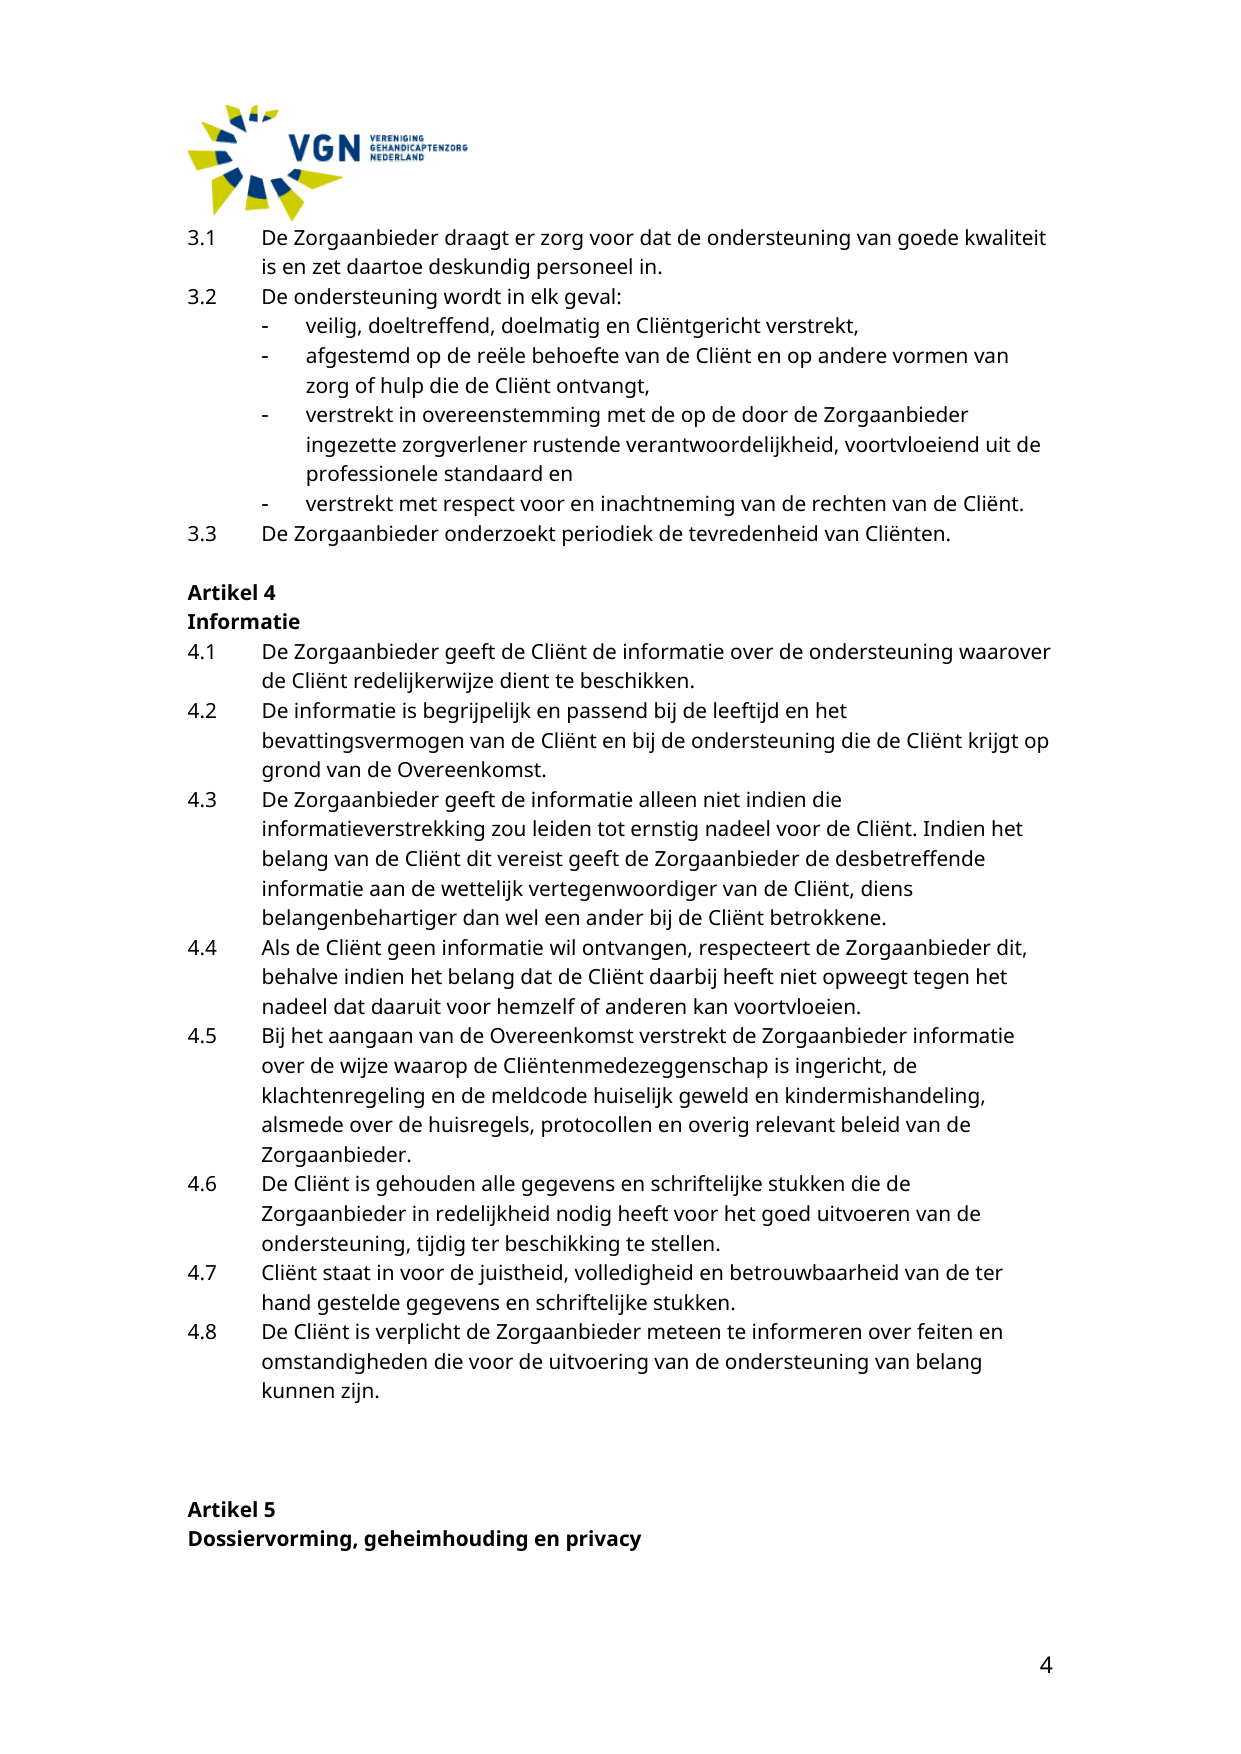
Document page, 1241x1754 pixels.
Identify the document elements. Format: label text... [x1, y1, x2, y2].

text Artikel 4 [187, 577, 1053, 606]
text 4.6 De Cliënt is gehouden alle gegevens en schriftelijke stukken die de Zorgaanbieder in redelijkheid nodig heeft voor het goed uitvoeren van de ondersteuning, tijdig ter beschikking te stellen. [187, 1168, 1053, 1257]
text 3.1 De Zorgaanbieder draagt er zorg voor dat de ondersteuning van goede kwaliteit is en zet daartoe deskundig personeel in. [187, 222, 1053, 281]
text 3.2 De ondersteuning wordt in elk geval: [187, 281, 1053, 310]
text 4.2 De informatie is begrijpelijk en passend bij de leeftijd en het bevattingsvermogen van de Cliënt en bij de ondersteuning die de Cliënt krijgt op grond van de Overeenkomst. [187, 695, 1053, 784]
text 4.5 Bij het aangaan van de Overeenkomst verstrekt de Zorgaanbieder informatie over de wijze waarop de Cliëntenmedezeggenschap is ingericht, de klachtenregeling en de meldcode huiselijk geweld en kindermishandeling, alsmede over de huisregels, protocollen en overig relevant beleid van de Zorgaanbieder. [187, 1020, 1053, 1168]
list verstrekt in overeenstemming met de op de door de Zorgaanbieder ingezette zorgverlener rustende verantwoordelijkheid, voortvloeiend uit de professionele standaard en [261, 399, 1053, 488]
list afgestemd op de reële behoefte van de Cliënt en op andere vormen van zorg of hulp die de Cliënt ontvangt, [261, 340, 1053, 399]
text 4.1 De Zorgaanbieder geeft de Cliënt de informatie over de ondersteuning waarover de Cliënt redelijkerwijze dient te beschikken. [187, 636, 1053, 695]
text Dossiervorming, geheimhouding en privacy [187, 1523, 1053, 1553]
text 3.3 De Zorgaanbieder onderzoekt periodiek de tevredenheid van Cliënten. [187, 517, 1053, 547]
picture [187, 105, 468, 222]
list veilig, doeltreffend, doelmatig en Cliëntgericht verstrekt, [261, 310, 1053, 340]
text 4.3 De Zorgaanbieder geeft de informatie alleen niet indien die informatieverstrekking zou leiden tot ernstig nadeel voor de Cliënt. Indien het belang van de Cliënt dit vereist geeft de Zorgaanbieder de desbetreffende informatie aan de wettelijk vertegenwoordiger van de Cliënt, diens belangenbehartiger dan wel een ander bij de Cliënt betrokkene. [187, 784, 1053, 932]
text Informatie [187, 606, 1053, 636]
text 4.7 Cliënt staat in voor de juistheid, volledigheid en betrouwbaarheid van de ter hand gestelde gegevens en schriftelijke stukken. [187, 1257, 1053, 1316]
text 4.8 De Cliënt is verplicht de Zorgaanbieder meteen te informeren over feiten en omstandigheden die voor de uitvoering van de ondersteuning van belang kunnen zijn. [187, 1316, 1053, 1405]
text 4.4 Als de Cliënt geen informatie wil ontvangen, respecteert de Zorgaanbieder dit, behalve indien het belang dat de Cliënt daarbij heeft niet opweegt tegen het nadeel dat daaruit voor hemzelf of anderen kan voortvloeien. [187, 932, 1053, 1020]
text Artikel 5 [187, 1494, 1053, 1523]
list verstrekt met respect voor en inachtneming van de rechten van de Cliënt. [261, 488, 1053, 517]
